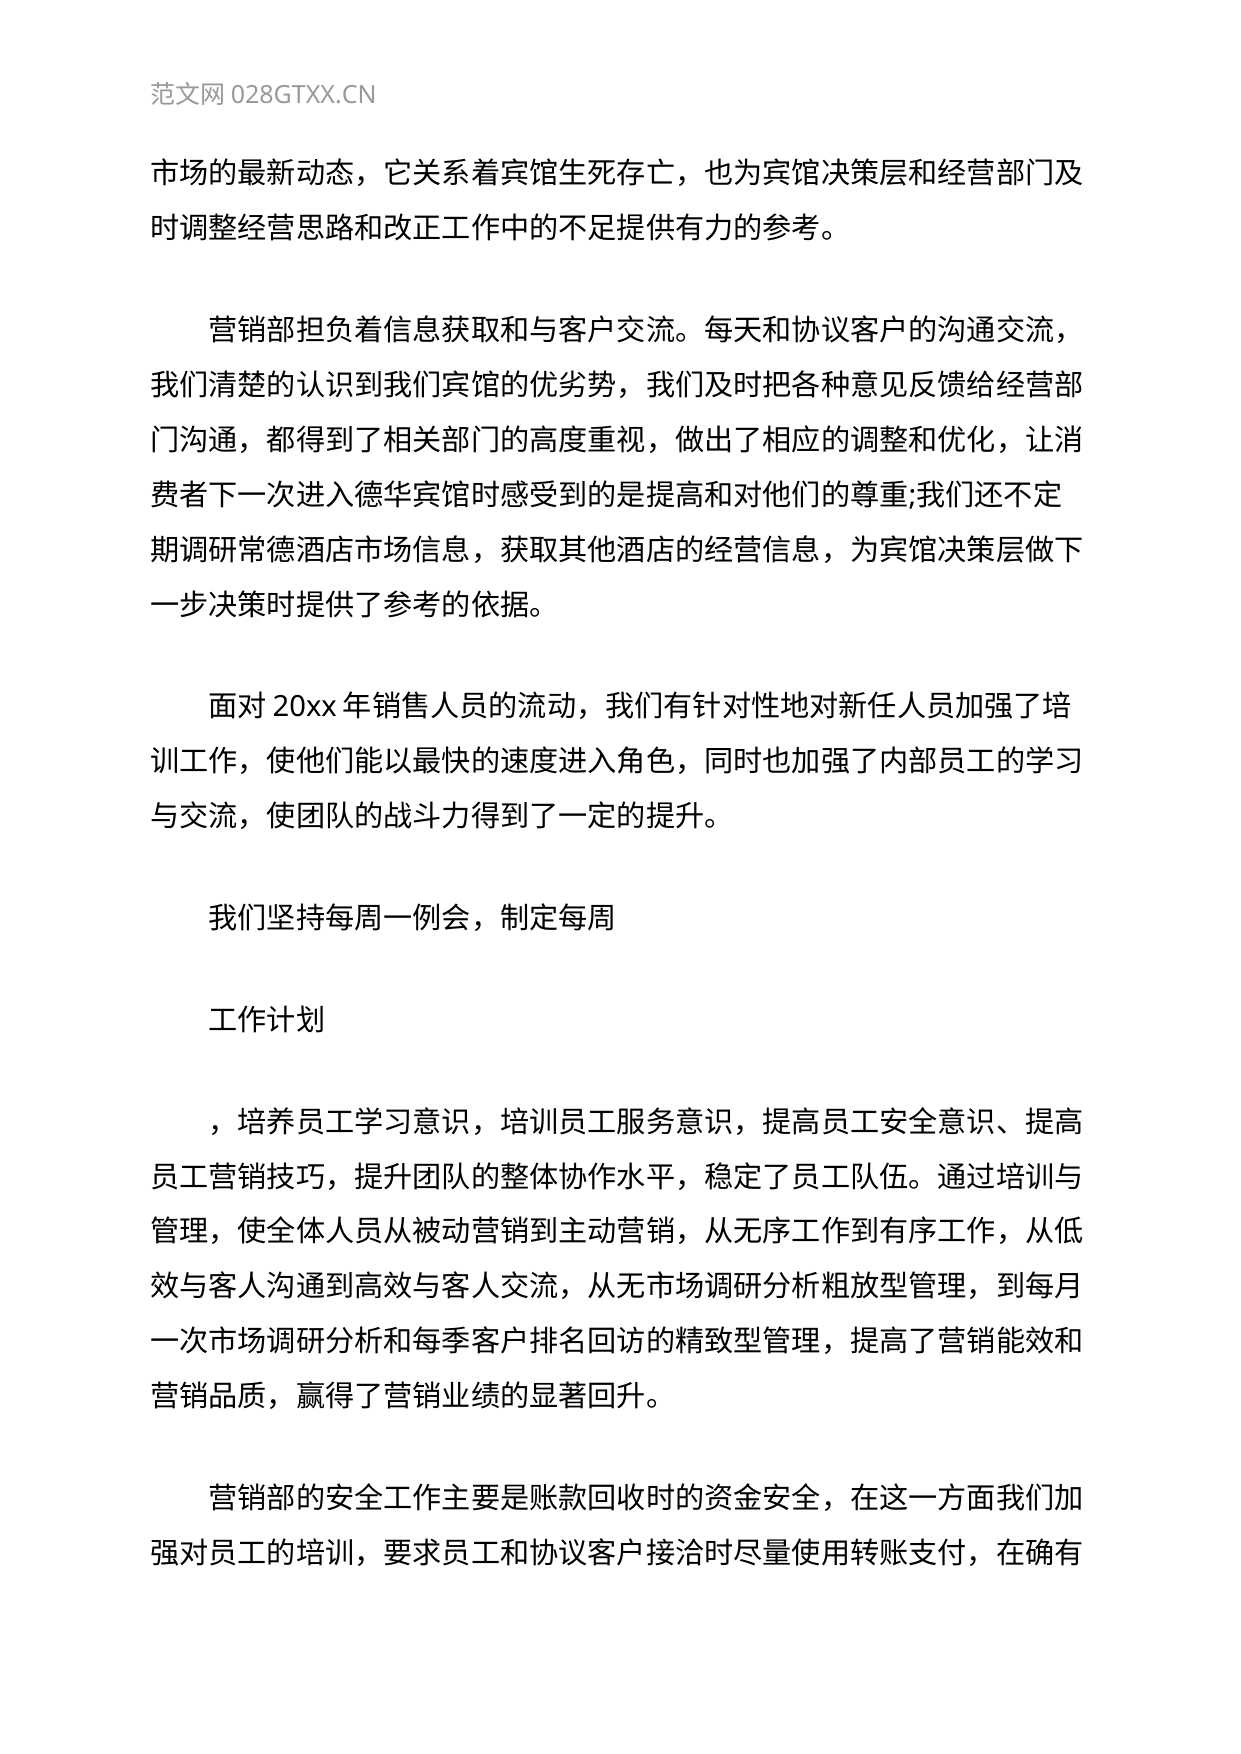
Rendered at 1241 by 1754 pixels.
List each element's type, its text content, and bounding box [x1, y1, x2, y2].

text 营销部担负着信息获取和与客户交流。每天和协议客户的沟通交流，我们清楚的认识到我们宾馆的优劣势，我们及时把各种意见反馈给经营部门沟通，都得到了相关部门的高度重视，做出了相应的调整和优化，让消费者下一次进入德华宾馆时感受到的是提高和对他们的尊重;我们还不定期调研常德酒店市场信息，获取其他酒店的经营信息，为宾馆决策层做下一步决策时提供了参考的依据。 [150, 307, 1090, 623]
text 工作计划 [150, 996, 1090, 1039]
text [150, 150, 1090, 247]
text ，培养员工学习意识，培训员工服务意识，提高员工安全意识、提高员工营销技巧，提升团队的整体协作水平，稳定了员工队伍。通过培训与管理，使全体人员从被动营销到主动营销，从无序工作到有序工作，从低效与客人沟通到高效与客人交流，从无市场调研分析粗放型管理，到每月一次市场调研分析和每季客户排名回访的精致型管理，提高了营销能效和营销品质，赢得了营销业绩的显著回升。 [150, 1098, 1090, 1415]
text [150, 1474, 1090, 1572]
text 面对20xx年销售人员的流动，我们有针对性地对新任人员加强了培训工作，使他们能以最快的速度进入角色，同时也加强了内部员工的学习与交流，使团队的战斗力得到了一定的提升。 [150, 683, 1090, 835]
text 我们坚持每周一例会，制定每周 [150, 895, 1090, 937]
